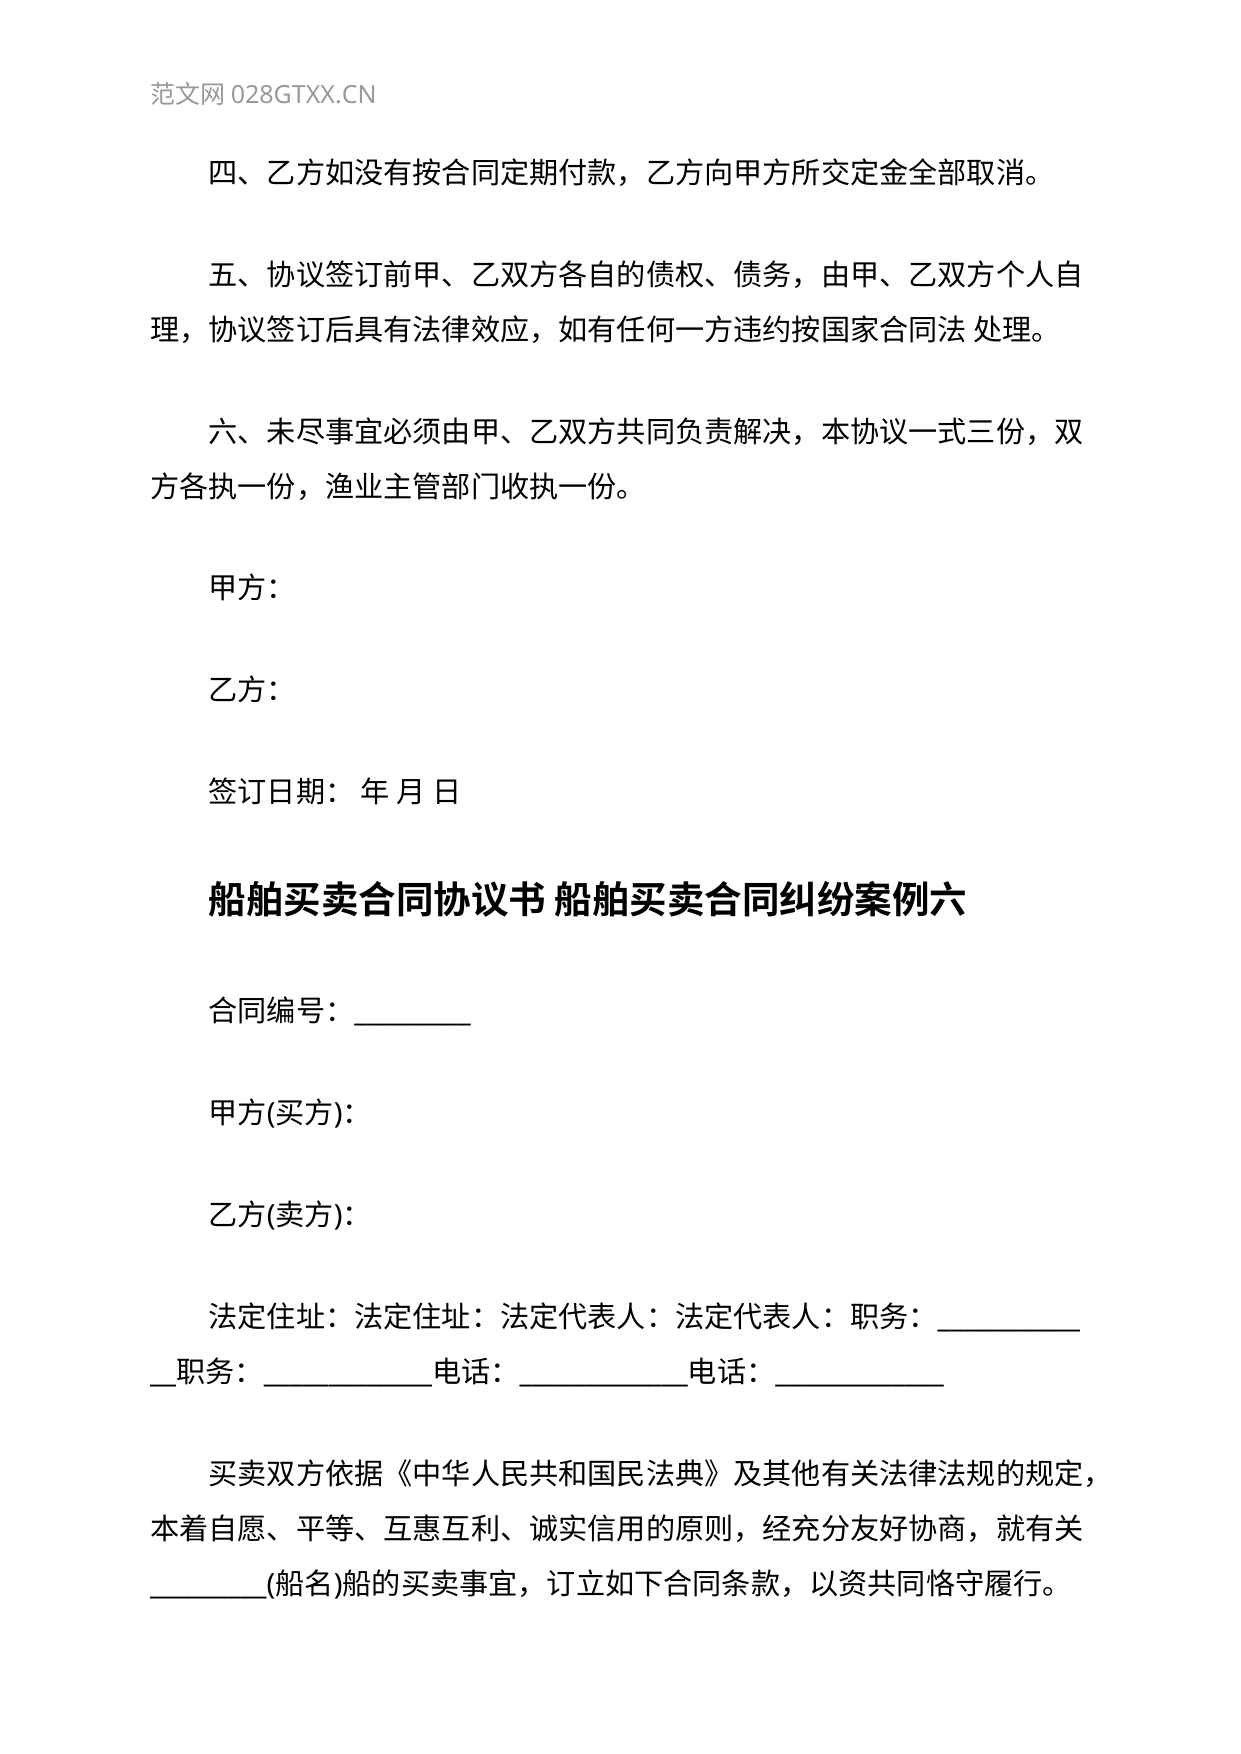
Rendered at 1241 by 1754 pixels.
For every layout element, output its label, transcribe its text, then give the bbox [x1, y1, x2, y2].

text 乙方(卖方)： [150, 1192, 1090, 1234]
text 乙方： [150, 667, 1090, 709]
text 买卖双方依据《中华人民共和国民法典》及其他有关法律法规的规定，本着自愿、平等、互惠互利、诚实信用的原则，经充分友好协商，就有关_________(船名)船的买卖事宜，订立如下合同条款，以资共同恪守履行。 [150, 1451, 1090, 1603]
text 五、协议签订前甲、乙双方各自的债权、债务，由甲、乙双方个人自 理，协议签订后具有法律效应，如有任何一方违约按国家合同法 处理。 [150, 252, 1090, 349]
text 船舶买卖合同协议书 船舶买卖合同纠纷案例六 [150, 870, 1090, 925]
text 合同编号：_________ [150, 988, 1090, 1030]
text 六、未尽事宜必须由甲、乙双方共同负责解决，本协议一式三份，双 方各执一份，渔业主管部门收执一份。 [150, 408, 1090, 506]
text 甲方： [150, 565, 1090, 607]
text 甲方(买方)： [150, 1090, 1090, 1132]
text 签订日期： 年 月 日 [150, 769, 1090, 811]
text 法定住址：法定住址：法定代表人：法定代表人：职务：_____________职务：_____________电话：_____________电话：_____________ [150, 1294, 1090, 1391]
text 四、乙方如没有按合同定期付款，乙方向甲方所交定金全部取消。 [150, 150, 1090, 192]
